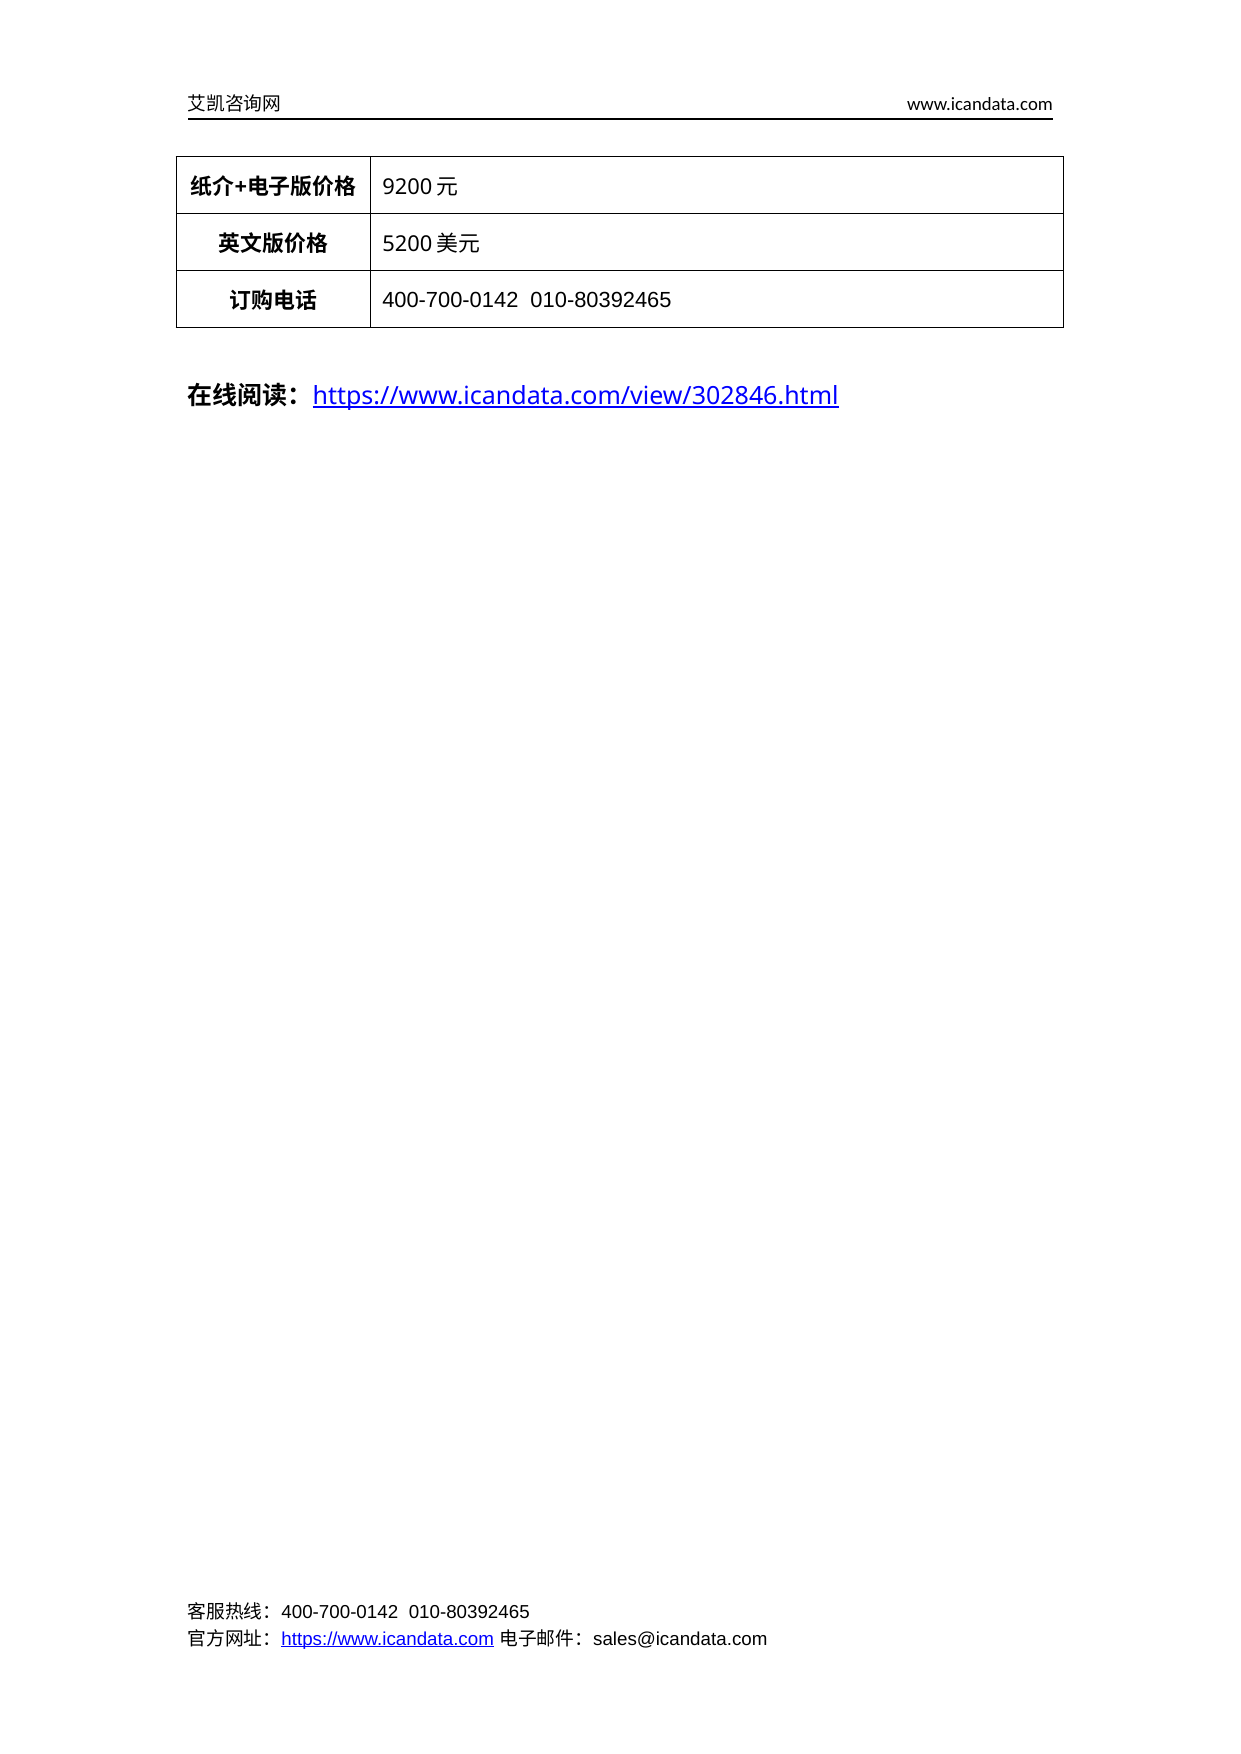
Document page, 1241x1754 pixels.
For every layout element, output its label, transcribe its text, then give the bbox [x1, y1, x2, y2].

table_cell 订购电话 [177, 271, 370, 327]
table_cell 英文版价格 [177, 214, 370, 270]
text 在线阅读：https://www.icandata.com/view/302846.html [187, 361, 1053, 426]
table_cell 400-700-0142 010-80392465 [371, 271, 1063, 327]
table_cell 9200元 [371, 157, 1063, 213]
table_cell 纸介+电子版价格 [177, 157, 370, 213]
table_cell 5200美元 [371, 214, 1063, 270]
